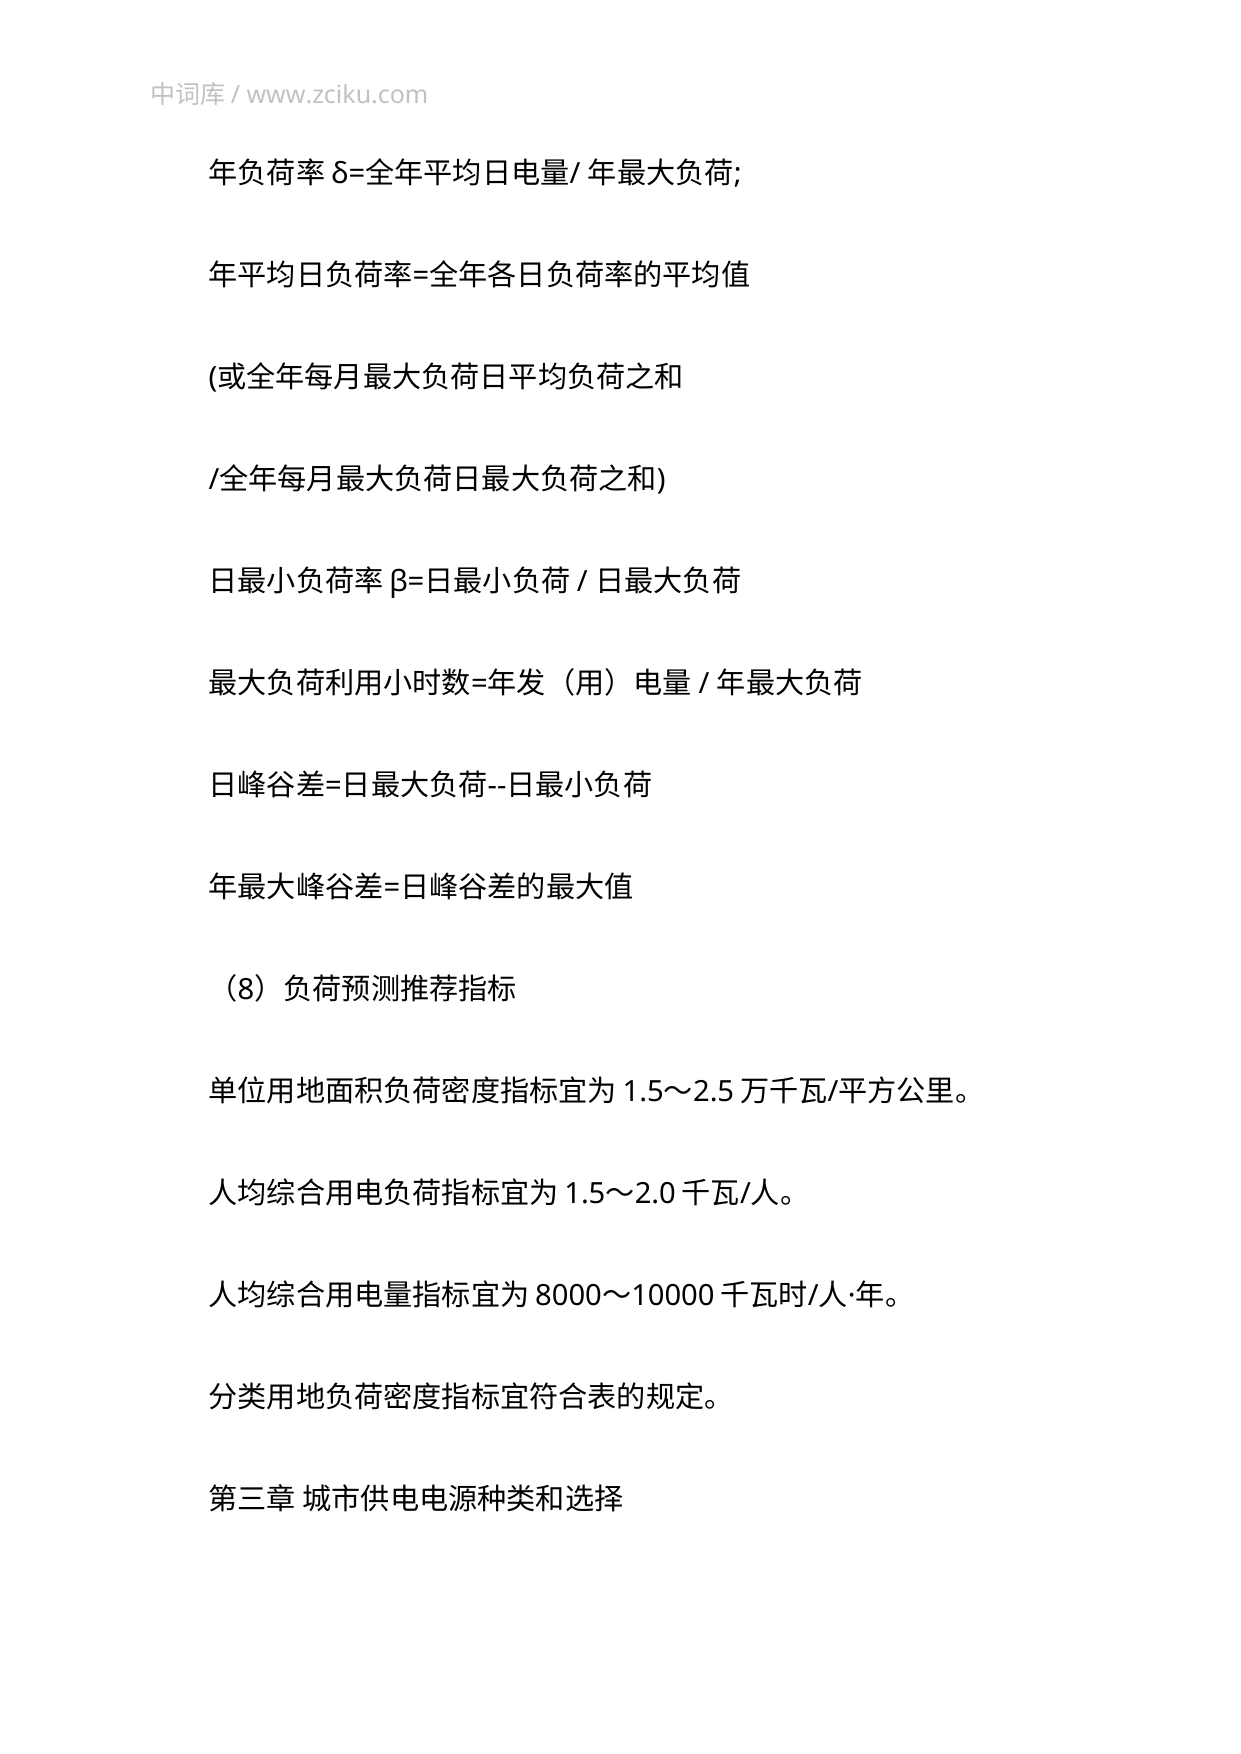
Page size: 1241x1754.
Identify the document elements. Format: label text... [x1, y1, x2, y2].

text 年平均日负荷率=全年各日负荷率的平均值 [150, 252, 1090, 294]
text 人均综合用电量指标宜为8000～10000千瓦时/人·年。 [150, 1272, 1090, 1314]
text 年负荷率δ=全年平均日电量/ 年最大负荷; [150, 150, 1090, 192]
text 单位用地面积负荷密度指标宜为1.5～2.5万千瓦/平方公里。 [150, 1068, 1090, 1110]
text 人均综合用电负荷指标宜为1.5～2.0千瓦/人。 [150, 1170, 1090, 1212]
text 日最小负荷率β=日最小负荷 / 日最大负荷 [150, 558, 1090, 600]
text 分类用地负荷密度指标宜符合表的规定。 [150, 1374, 1090, 1416]
text 第三章 城市供电电源种类和选择 [150, 1476, 1090, 1518]
text 日峰谷差=日最大负荷--日最小负荷 [150, 762, 1090, 804]
text （8）负荷预测推荐指标 [150, 966, 1090, 1008]
text 最大负荷利用小时数=年发（用）电量 / 年最大负荷 [150, 660, 1090, 702]
text (或全年每月最大负荷日平均负荷之和 [150, 354, 1090, 396]
text /全年每月最大负荷日最大负荷之和) [150, 456, 1090, 498]
text 年最大峰谷差=日峰谷差的最大值 [150, 864, 1090, 906]
